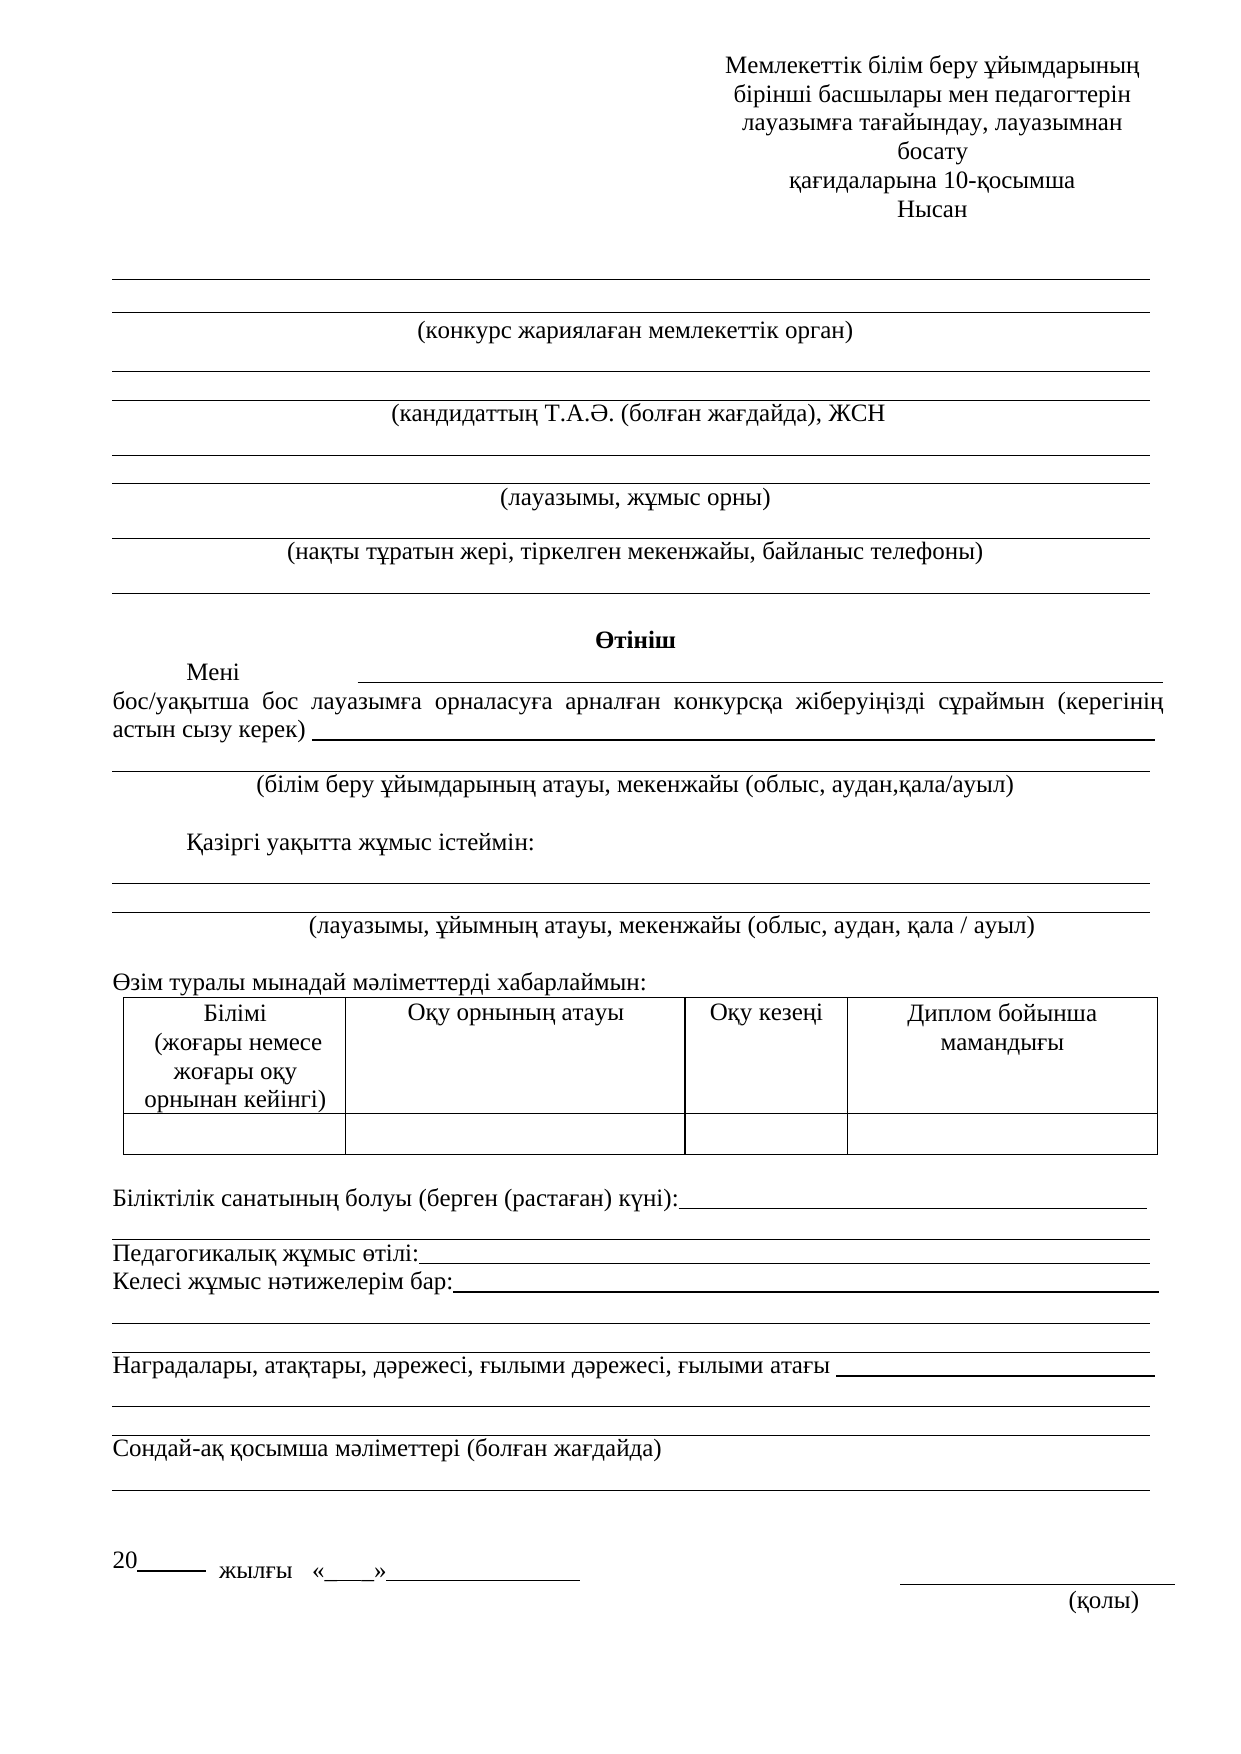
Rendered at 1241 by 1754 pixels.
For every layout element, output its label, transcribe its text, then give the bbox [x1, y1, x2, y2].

text 20 [112, 1545, 206, 1574]
text Педагогикалық жұмыс өтілі: [112, 1235, 1219, 1266]
table_header Білімі (жоғары немесе жоғары оқу орнынан кейінгі) [124, 998, 345, 1113]
text (лауазымы, жұмыс орны) [100, 476, 1170, 510]
text Келесі жұмыс нәтижелерім бар: [112, 1266, 1219, 1295]
text (қолы) [1068, 1585, 1219, 1613]
text Өзім туралы мынадай мәліметтерді хабарлаймын: [112, 967, 1219, 996]
text босату [698, 136, 1167, 165]
text Мені бос/уақытша бос лауазымға орналасуға арналған конкурсқа жіберуіңізді сұраймын (керегінің астын сызу керек) [112, 657, 1163, 743]
text Наградалары, атақтары, дәрежесі, ғылыми дәрежесі, ғылыми атағы [112, 1344, 1219, 1379]
text Мемлекеттік білім беру ұйымдарының бірінші басшылары мен педагогтерін лауазымға тағайындау, лауазымнан [697, 50, 1167, 136]
table_header Оқу орнының атауы [346, 998, 684, 1113]
text қағидаларына 10-қосымша Нысан [776, 165, 1088, 222]
table_cell [346, 1114, 684, 1154]
subtitle Өтініш [100, 625, 1170, 653]
text Cондай-ақ қосымша мәліметтері (болған жағдайда) [112, 1428, 1219, 1462]
text Қазіргі уақытта жұмыс істеймін: [186, 827, 1219, 855]
text (лауазымы, ұйымның атауы, мекенжайы (облыс, аудан, қала / ауыл) [176, 905, 1167, 939]
text (конкурс жариялаған мемлекеттік орган) [100, 307, 1170, 343]
text Біліктілік санатының болуы (берген (растаған) күні): [112, 1183, 1219, 1212]
text жылғы «_ _» [219, 1555, 584, 1583]
table_cell [124, 1114, 345, 1154]
table_header Оқу кезеңі [686, 998, 847, 1113]
table_cell [686, 1114, 847, 1154]
text (білім беру ұйымдарының атауы, мекенжайы (облыс, аудан,қала/ауыл) [100, 767, 1170, 798]
text (кандидаттың Т.А.Ә. (болған жағдайда), ЖСН [100, 393, 1176, 427]
text (нақты тұратын жері, тіркелген мекенжайы, байланыс телефоны) [100, 534, 1170, 565]
table_cell [848, 1114, 1157, 1154]
table_header Диплом бойынша мамандығы [848, 998, 1157, 1113]
